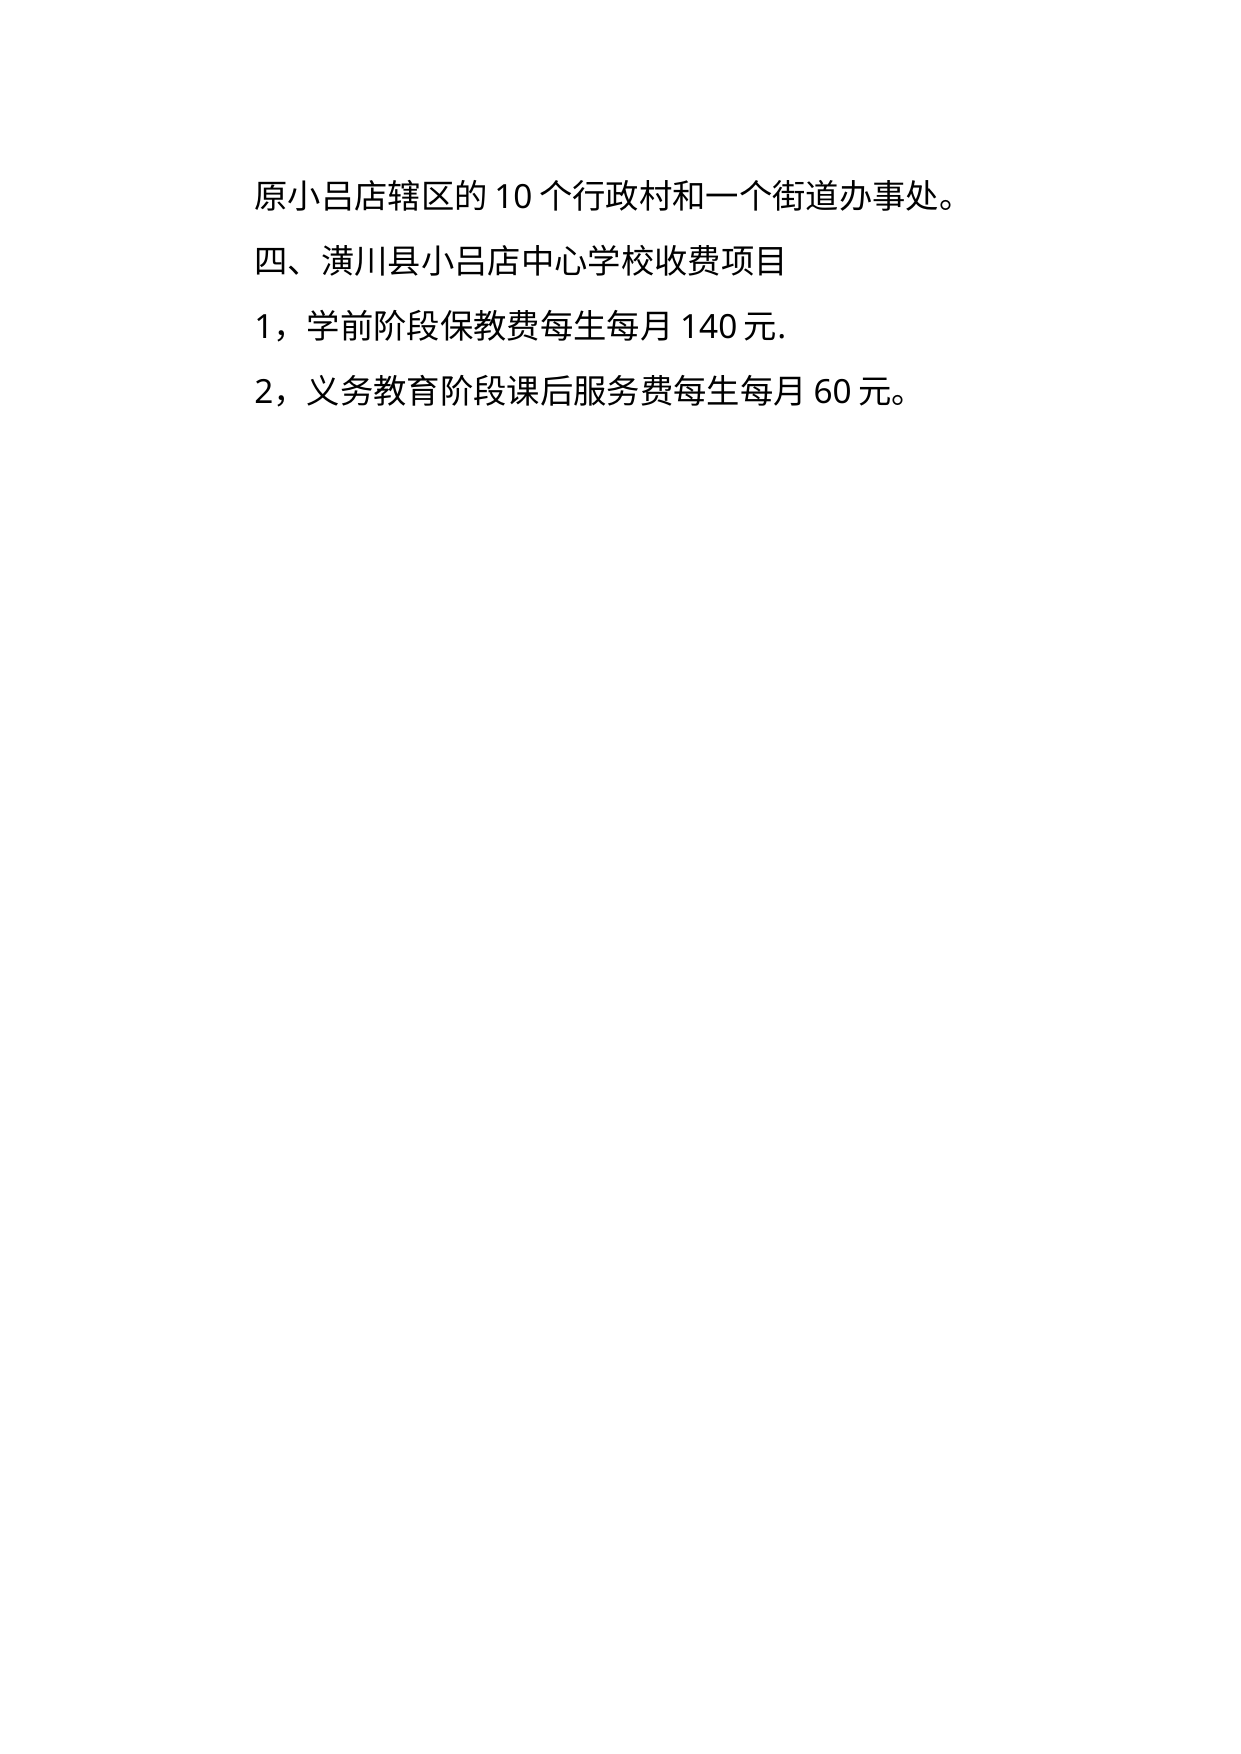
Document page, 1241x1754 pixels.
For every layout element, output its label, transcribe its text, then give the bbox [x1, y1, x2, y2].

text 四、潢川县小吕店中心学校收费项目 [187, 227, 1053, 292]
text 原小吕店辖区的10个行政村和一个街道办事处。 [187, 162, 1053, 227]
text 1，学前阶段保教费每生每月140元. [187, 292, 1053, 357]
text 2，义务教育阶段课后服务费每生每月60元。 [187, 357, 1053, 422]
